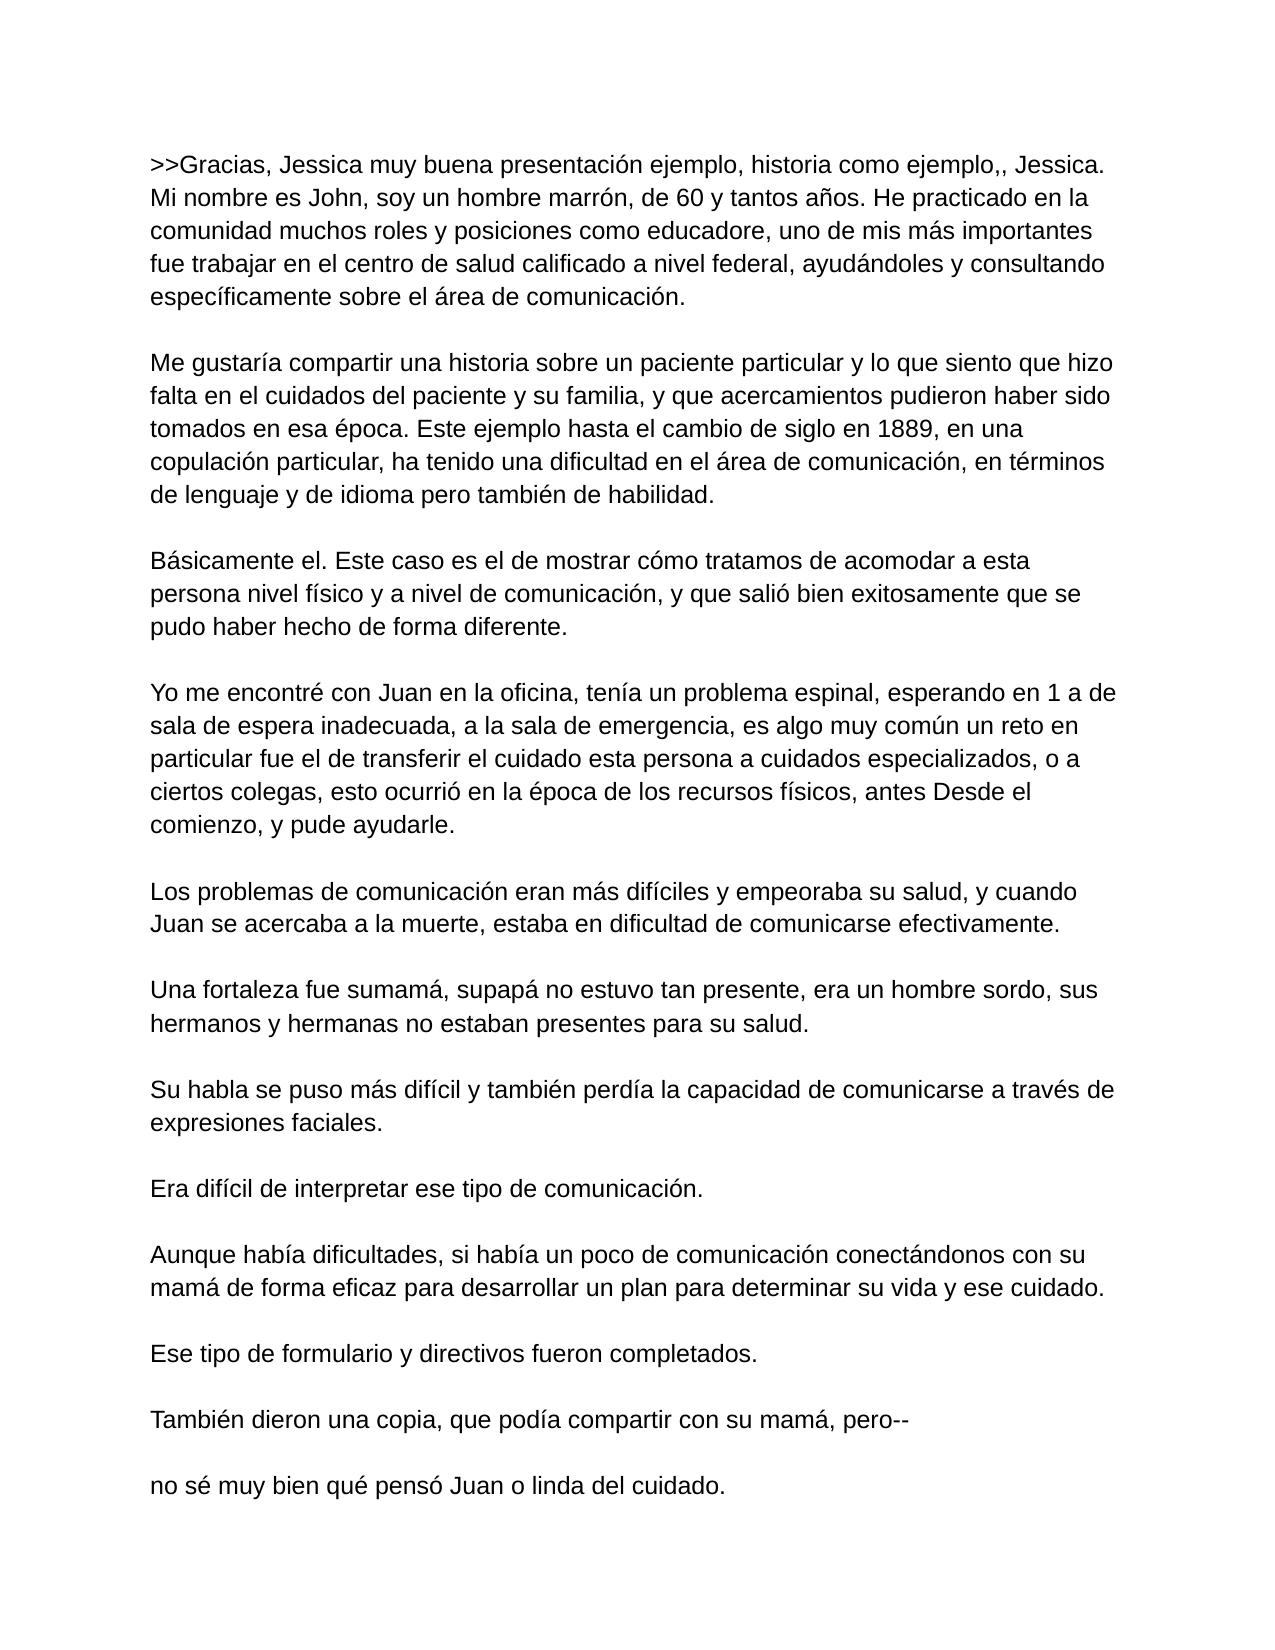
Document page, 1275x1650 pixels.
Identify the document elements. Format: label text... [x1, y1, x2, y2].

text Yo me encontré con Juan en la oficina, tenía un problema espinal, esperando en 1 a de sala de espera inadecuada, a la sala de emergencia, es algo muy común un reto en particular fue el de transferir el cuidado esta persona a cuidados especializados, o a ciertos colegas, esto ocurrió en la época de los recursos físicos, antes Desde el comienzo, y pude ayudarle. [150, 678, 1125, 839]
text Aunque había dificultades, si había un poco de comunicación conectándonos con su mamá de forma eficaz para desarrollar un plan para determinar su vida y ese cuidado. [150, 1240, 1125, 1301]
text no sé muy bien qué pensó Juan o linda del cuidado. [150, 1471, 1125, 1499]
text Ese tipo de formulario y directivos fueron completados. [150, 1339, 1125, 1367]
text También dieron una copia, que podía compartir con su mamá, pero-- [150, 1405, 1125, 1433]
text Los problemas de comunicación eran más difíciles y empeoraba su salud, y cuando Juan se acercaba a la muerte, estaba en dificultad de comunicarse efectivamente. [150, 876, 1125, 938]
text Una fortaleza fue sumamá, supapá no estuvo tan presente, era un hombre sordo, sus hermanos y hermanas no estaban presentes para su salud. [150, 976, 1125, 1037]
text Básicamente el. Este caso es el de mostrar cómo tratamos de acomodar a esta persona nivel físico y a nivel de comunicación, y que salió bien exitosamente que se pudo haber hecho de forma diferente. [150, 546, 1125, 641]
text >>Gracias, Jessica muy buena presentación ejemplo, historia como ejemplo,, Jessica. Mi nombre es John, soy un hombre marrón, de 60 y tantos años. He practicado en la comunidad muchos roles y posiciones como educadore, uno de mis más importantes fue trabajar en el centro de salud calificado a nivel federal, ayudándoles y consultando específicamente sobre el área de comunicación. [150, 150, 1125, 311]
text Su habla se puso más difícil y también perdía la capacidad de comunicarse a través de expresiones faciales. [150, 1074, 1125, 1136]
text Me gustaría compartir una historia sobre un paciente particular y lo que siento que hizo falta en el cuidados del paciente y su familia, y que acercamientos pudieron haber sido tomados en esa época. Este ejemplo hasta el cambio de siglo en 1889, en una copulación particular, ha tenido una dificultad en el área de comunicación, en términos de lenguaje y de idioma pero también de habilidad. [150, 348, 1125, 509]
text Era difícil de interpretar ese tipo de comunicación. [150, 1174, 1125, 1202]
